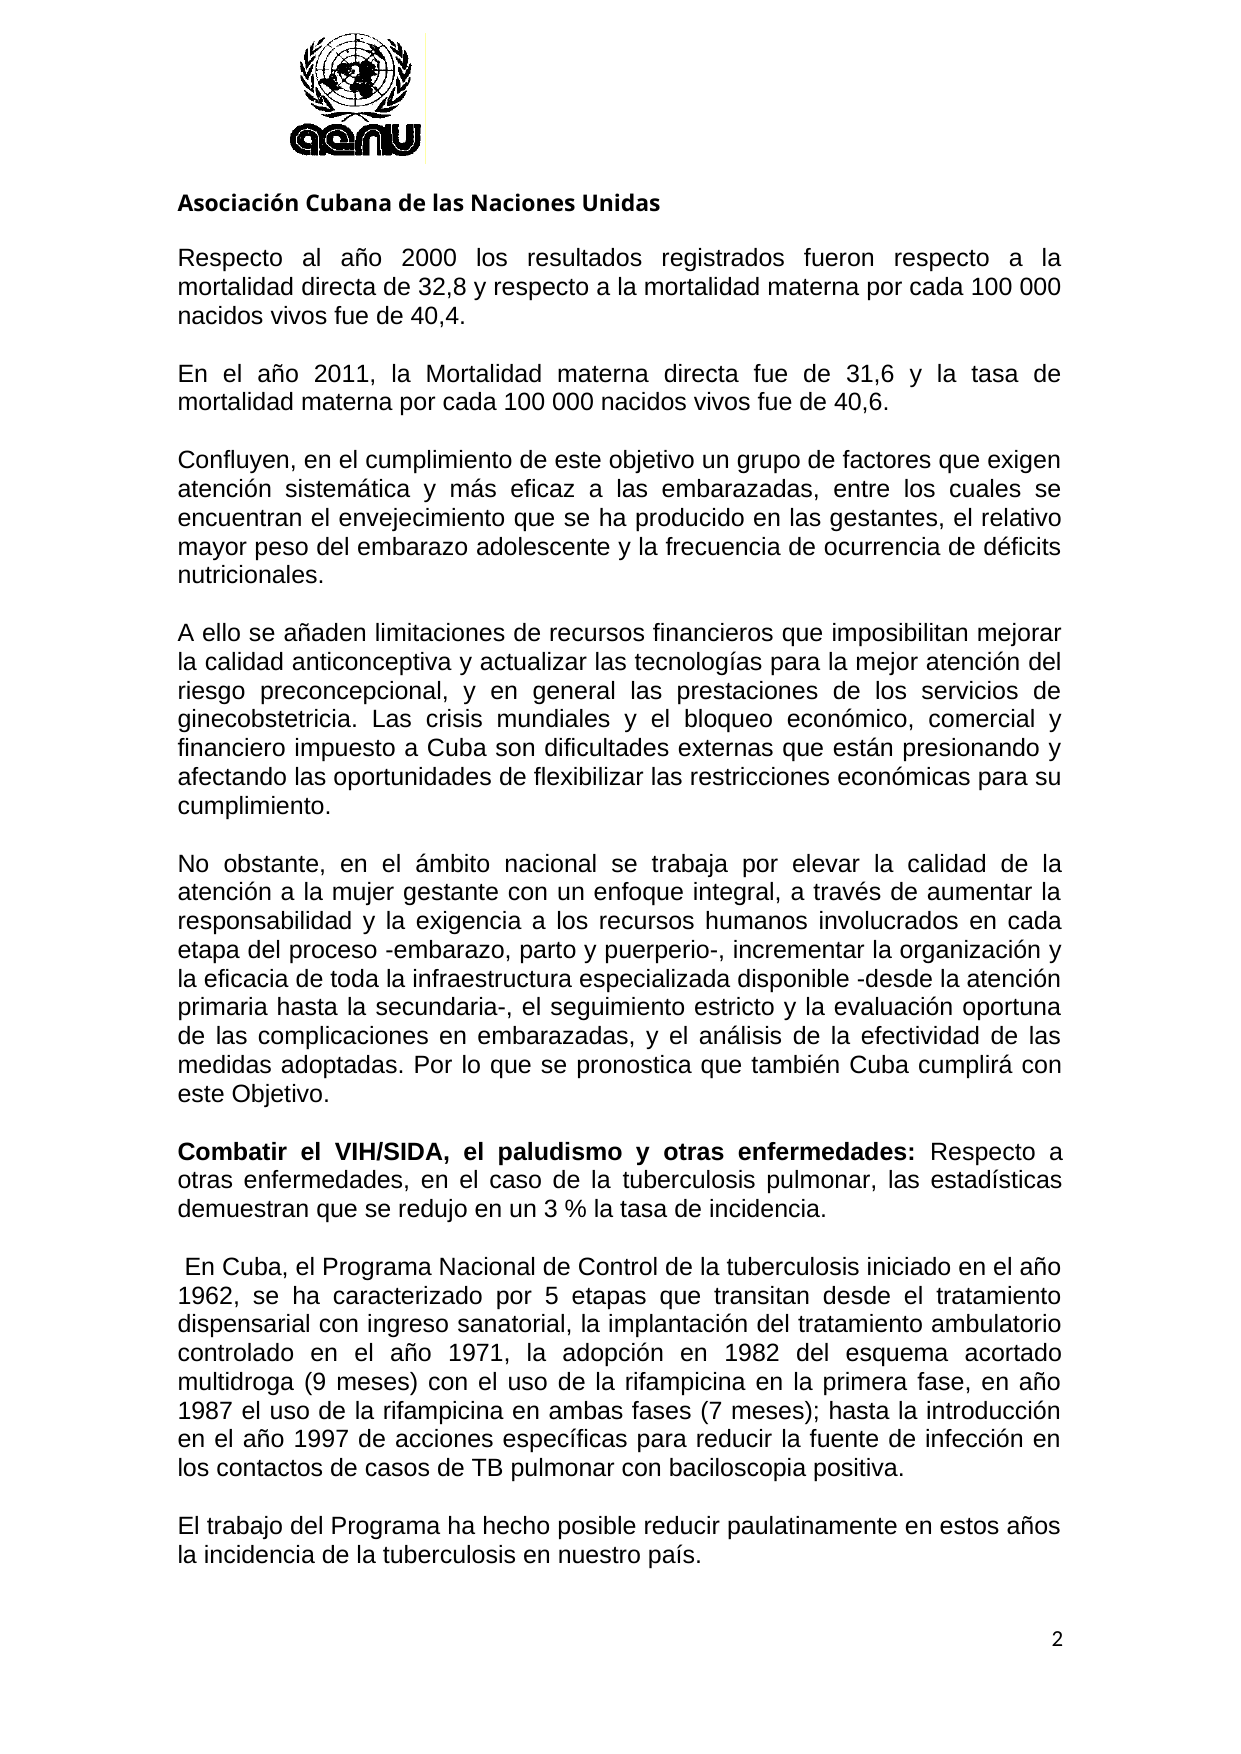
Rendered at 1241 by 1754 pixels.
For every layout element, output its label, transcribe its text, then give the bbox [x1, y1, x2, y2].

text Confluyen, en el cumplimiento de este objetivo un grupo de factores que exigen atención sistemática y más eficaz a las embarazadas, entre los cuales se encuentran el envejecimiento que se ha producido en las gestantes, el relativo mayor peso del embarazo adolescente y la frecuencia de ocurrencia de déficits nutricionales. [177, 445, 1063, 589]
text Respecto al año 2000 los resultados registrados fueron respecto a la mortalidad directa de 32,8 y respecto a la mortalidad materna por cada 100 000 nacidos vivos fue de 40,4. [177, 243, 1063, 329]
text El trabajo del Programa ha hecho posible reducir paulatinamente en estos años la incidencia de la tuberculosis en nuestro país. [177, 1511, 1063, 1569]
picture [275, 32, 426, 165]
text Combatir el VIH/SIDA, el paludismo y otras enfermedades: Respecto a otras enfermedades, en el caso de la tuberculosis pulmonar, las estadísticas demuestran que se redujo en un 3 % la tasa de incidencia. [177, 1137, 1063, 1223]
text En Cuba, el Programa Nacional de Control de la tuberculosis iniciado en el año 1962, se ha caracterizado por 5 etapas que transitan desde el tratamiento dispensarial con ingreso sanatorial, la implantación del tratamiento ambulatorio controlado en el año 1971, la adopción en 1982 del esquema acortado multidroga (9 meses) con el uso de la rifampicina en la primera fase, en año 1987 el uso de la rifampicina en ambas fases (7 meses); hasta la introducción en el año 1997 de acciones específicas para reducir la fuente de infección en los contactos de casos de TB pulmonar con baciloscopia positiva. [177, 1252, 1063, 1482]
text A ello se añaden limitaciones de recursos financieros que imposibilitan mejorar la calidad anticonceptiva y actualizar las tecnologías para la mejor atención del riesgo preconcepcional, y en general las prestaciones de los servicios de ginecobstetricia. Las crisis mundiales y el bloqueo económico, comercial y financiero impuesto a Cuba son dificultades externas que están presionando y afectando las oportunidades de flexibilizar las restricciones económicas para su cumplimiento. [177, 618, 1063, 819]
text No obstante, en el ámbito nacional se trabaja por elevar la calidad de la atención a la mujer gestante con un enfoque integral, a través de aumentar la responsabilidad y la exigencia a los recursos humanos involucrados en cada etapa del proceso -embarazo, parto y puerperio-, incrementar la organización y la eficacia de toda la infraestructura especializada disponible -desde la atención primaria hasta la secundaria-, el seguimiento estricto y la evaluación oportuna de las complicaciones en embarazadas, y el análisis de la efectividad de las medidas adoptadas. Por lo que se pronostica que también Cuba cumplirá con este Objetivo. [177, 849, 1063, 1107]
text En el año 2011, la Mortalidad materna directa fue de 31,6 y la tasa de mortalidad materna por cada 100 000 nacidos vivos fue de 40,6. [177, 359, 1063, 416]
